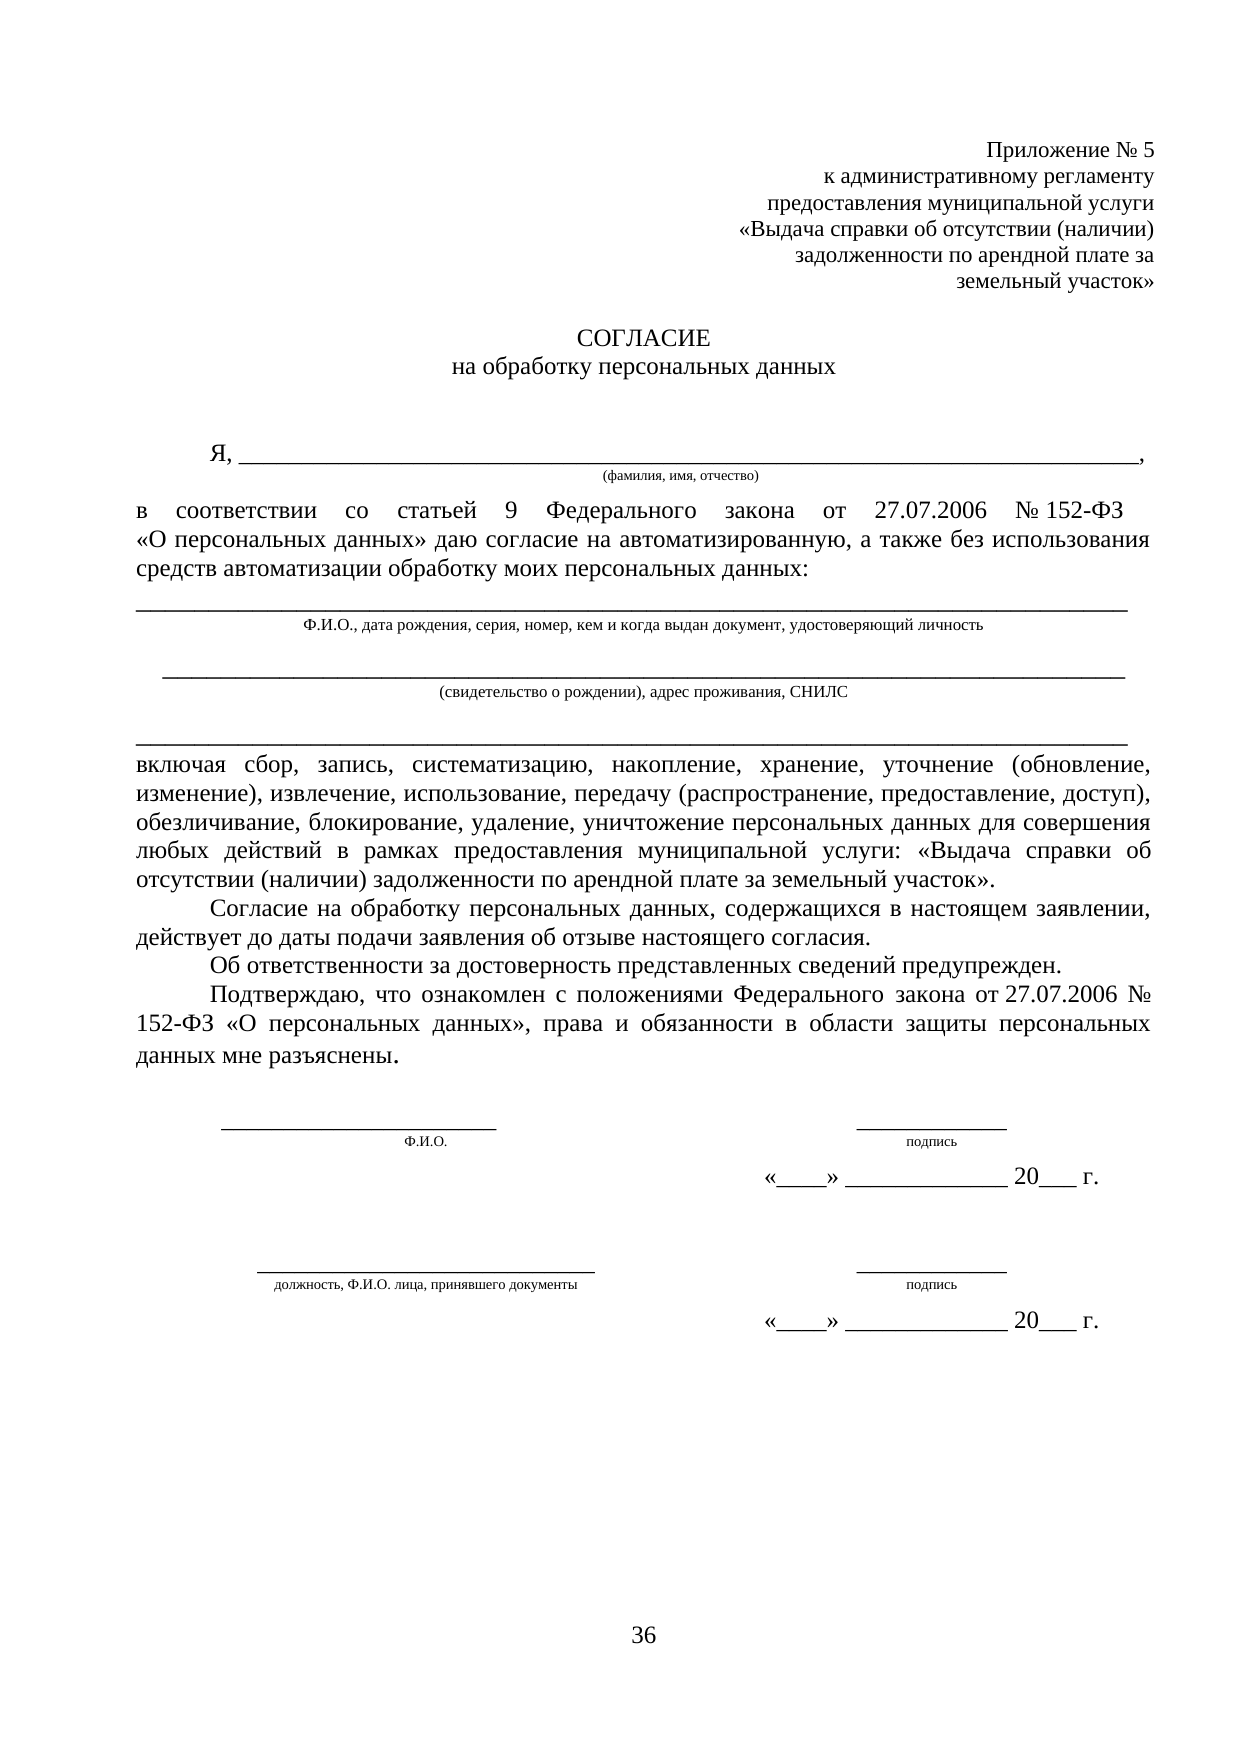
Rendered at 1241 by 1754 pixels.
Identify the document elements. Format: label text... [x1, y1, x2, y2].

text «Выдача справки об отсутствии (наличии) задолженности по арендной плате за земельный участок» [726, 215, 1155, 294]
text Об ответственности за достоверность представленных сведений предупрежден. [136, 950, 1152, 979]
text на обработку персональных данных [136, 351, 1152, 380]
text Приложение № 5 [786, 136, 1155, 162]
text (фамилия, имя, отчество) [136, 466, 1152, 495]
table_header ______________________ Ф.И.О. [136, 1104, 642, 1219]
table_header ___________________________ должность, Ф.И.О. лица, принявшего документы [136, 1248, 642, 1334]
text в соответствии со статьей 9 Федерального закона от 27.07.2006 № 152-ФЗ «О персональных данных» даю согласие на автоматизированную, а также без использования средств автоматизации обработку моих персональных данных: [136, 495, 1152, 581]
table_header ____________ подпись «____» _____________ 20___ г. [642, 1248, 1147, 1334]
text СОГЛАСИЕ [136, 323, 1152, 351]
text предоставления муниципальной услуги [136, 188, 1155, 215]
text Ф.И.О., дата рождения, серия, номер, кем и когда выдан документ, удостоверяющий личность [136, 615, 1152, 648]
text (свидетельство о рождении), адрес проживания, СНИЛС [136, 682, 1152, 716]
text включая сбор, запись, систематизацию, накопление, хранение, уточнение (обновление, изменение), извлечение, использование, передачу (распространение, предоставление, доступ), обезличивание, блокирование, удаление, уничтожение персональных данных для совершения любых действий в рамках предоставления муниципальной услуги: «Выдача справки об отсутствии (наличии) задолженности по арендной плате за земельный участок». [136, 749, 1152, 893]
text Согласие на обработку персональных данных, содержащихся в настоящем заявлении, действует до даты подачи заявления об отзыве настоящего согласия. [136, 893, 1152, 950]
text Я, ________________________________________________________________________, [136, 438, 1152, 466]
text Подтверждаю, что ознакомлен с положениями Федерального закона от 27.07.2006 № 152-ФЗ «О персональных данных», права и обязанности в области защиты персональных данных мне разъяснены. [136, 979, 1152, 1070]
text ____________________________________________________________________ [136, 581, 1152, 615]
table_header ____________ подпись «____» _____________ 20___ г. [642, 1104, 1147, 1219]
text к административному регламенту [786, 162, 1155, 188]
text __________________________________________________________________ [136, 648, 1152, 682]
text ____________________________________________________________________ [136, 716, 1152, 749]
